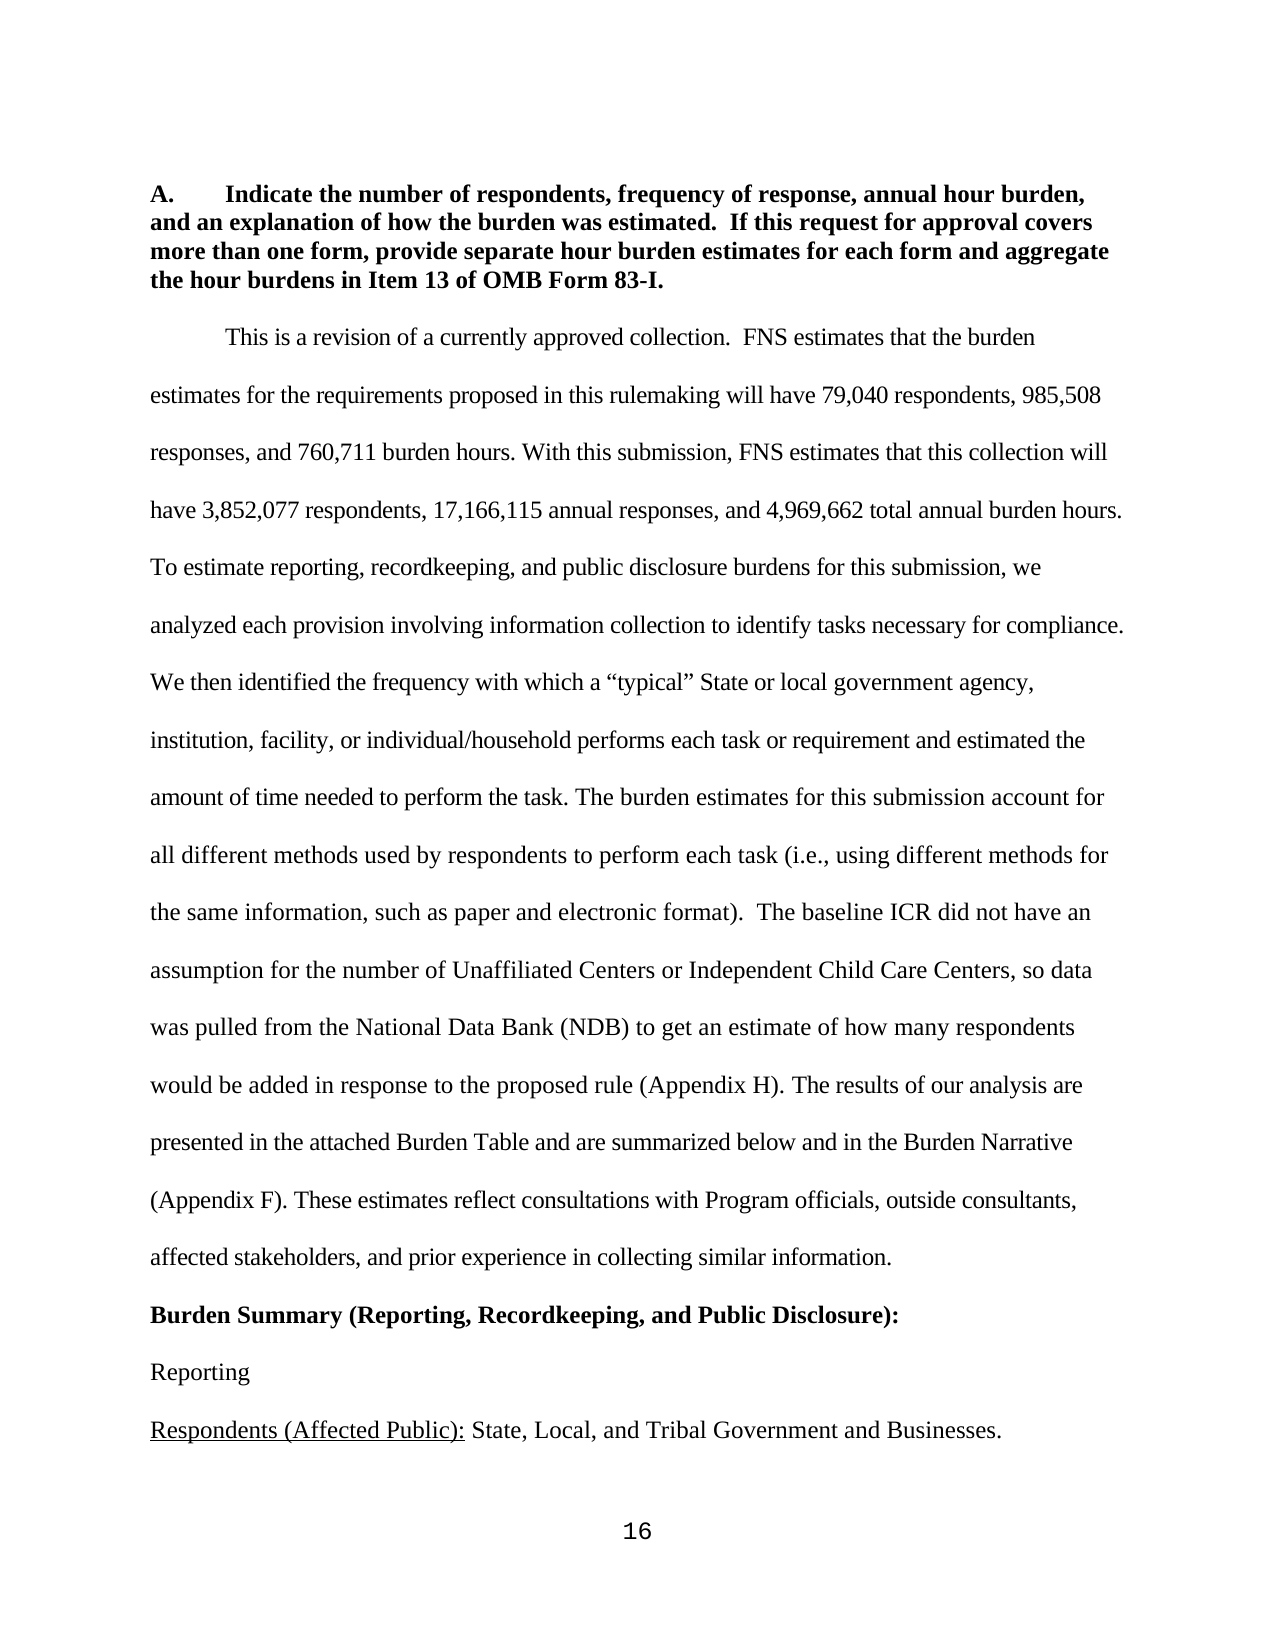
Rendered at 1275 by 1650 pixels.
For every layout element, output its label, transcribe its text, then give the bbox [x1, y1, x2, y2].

text Reporting [150, 1357, 1125, 1386]
text Respondents (Affected Public): State, Local, and Tribal Government and Businesses. [75, 1415, 1125, 1444]
text This is a revision of a currently approved collection. FNS estimates that the burden estimates for the requirements proposed in this rulemaking will have 79,040 respondents, 985,508 responses, and 760,711 burden hours. With this submission, FNS estimates that this collection will have 3,852,077 respondents, 17,166,115 annual responses, and 4,969,662 total annual burden hours. To estimate reporting, recordkeeping, and public disclosure burdens for this submission, we analyzed each provision involving information collection to identify tasks necessary for compliance. We then identified the frequency with which a “typical” State or local government agency, institution, facility, or individual/household performs each task or requirement and estimated the amount of time needed to perform the task. The burden estimates for this submission account for all different methods used by respondents to perform each task (i.e., using different methods for the same information, such as paper and electronic format). The baseline ICR did not have an assumption for the number of Unaffiliated Centers or Independent Child Care Centers, so data was pulled from the National Data Bank (NDB) to get an estimate of how many respondents would be added in response to the proposed rule (Appendix H). The results of our analysis are presented in the attached Burden Table and are summarized below and in the Burden Narrative (Appendix F). These estimates reflect consultations with Program officials, outside consultants, affected stakeholders, and prior experience in collecting similar information. [150, 322, 1125, 1271]
text Burden Summary (Reporting, Recordkeeping, and Public Disclosure): [150, 1300, 1125, 1329]
text A. Indicate the number of respondents, frequency of response, annual hour burden, and an explanation of how the burden was estimated. If this request for approval covers more than one form, provide separate hour burden estimates for each form and aggregate the hour burdens in Item 13 of OMB Form 83-I. [150, 179, 1125, 294]
